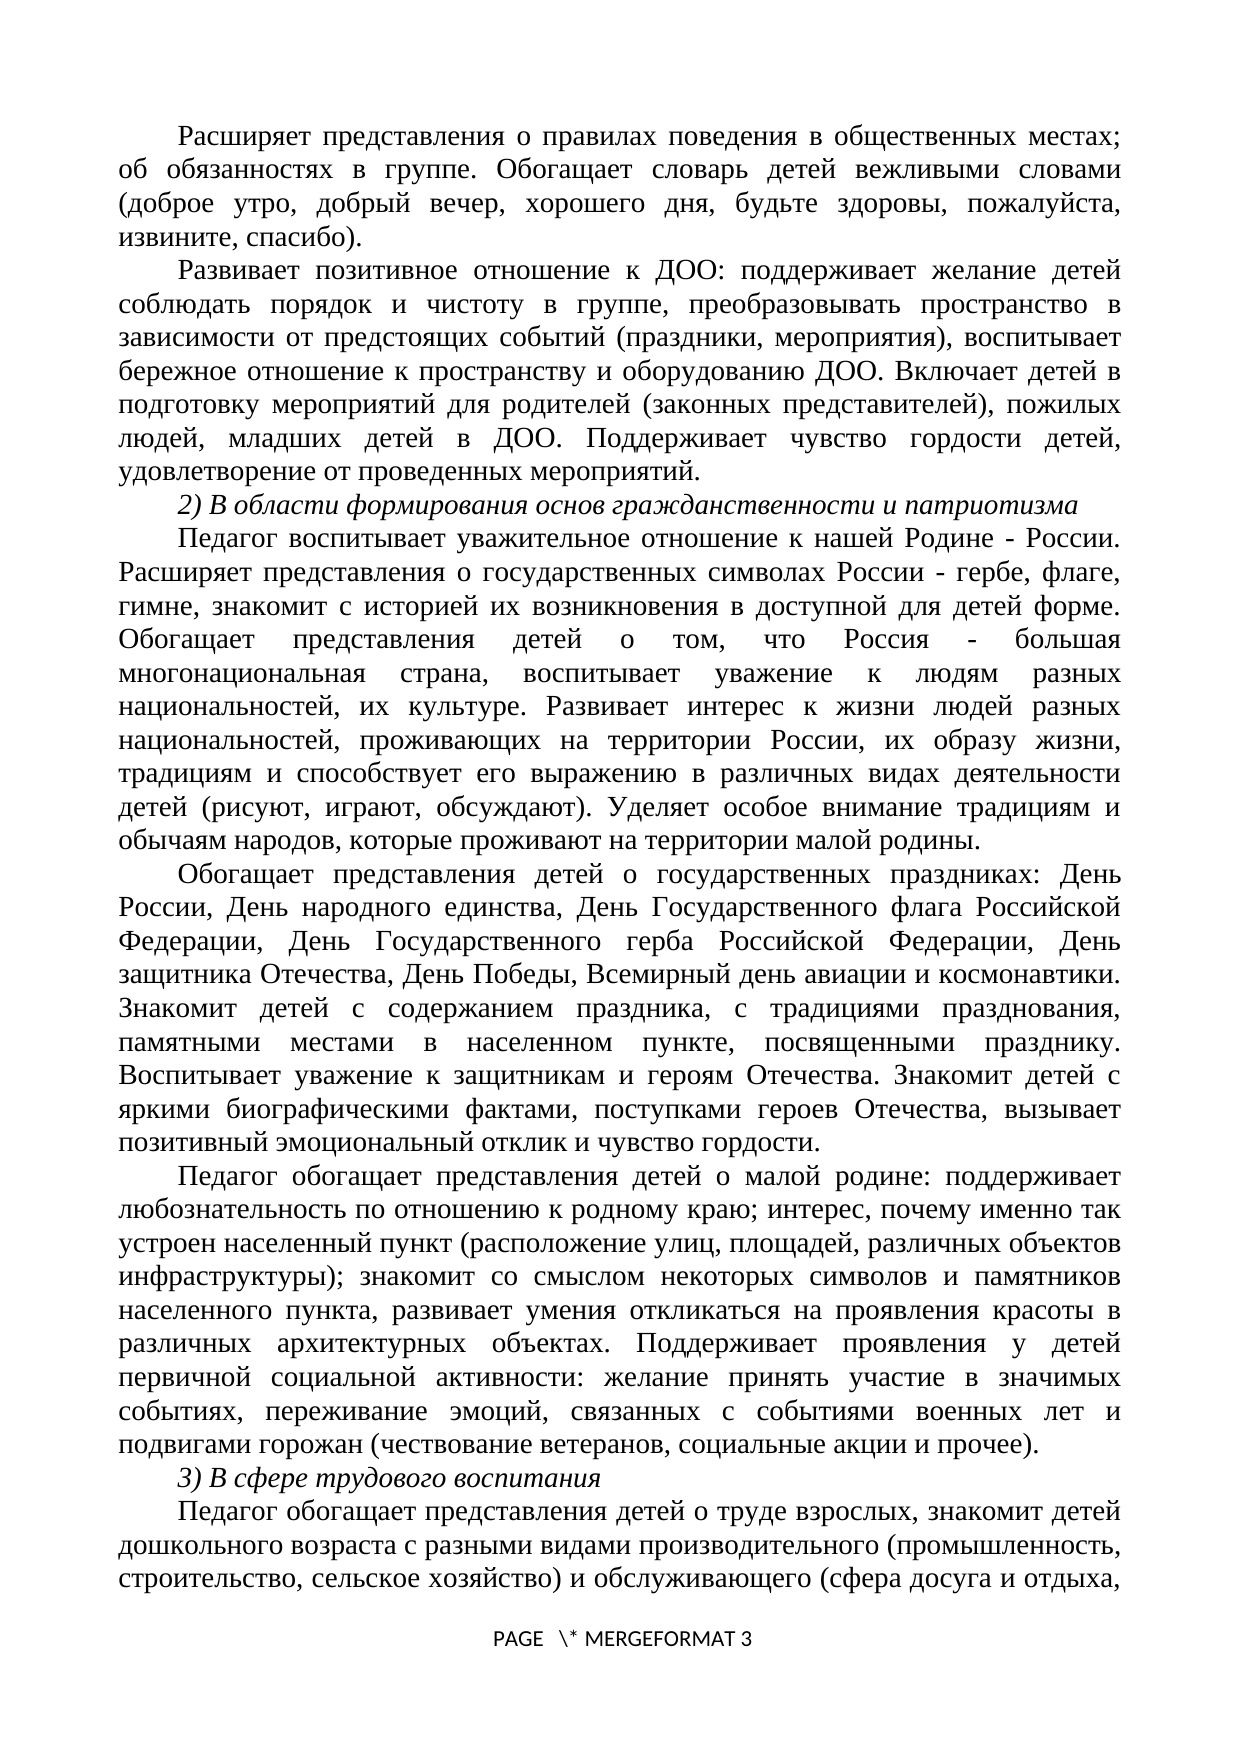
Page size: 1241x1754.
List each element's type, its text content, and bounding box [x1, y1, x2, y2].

text Обогащает представления детей о государственных праздниках: День России, День народного единства, День Государственного флага Российской Федерации, День Государственного герба Российской Федерации, День защитника Отечества, День Победы, Всемирный день авиации и космонавтики. Знакомит детей с содержанием праздника, с традициями празднования, памятными местами в населенном пункте, посвященными празднику. Воспитывает уважение к защитникам и героям Отечества. Знакомит детей с яркими биографическими фактами, поступками героев Отечества, вызывает позитивный эмоциональный отклик и чувство гордости. [118, 856, 1122, 1158]
text Педагог обогащает представления детей о малой родине: поддерживает любознательность по отношению к родному краю; интерес, почему именно так устроен населенный пункт (расположение улиц, площадей, различных объектов инфраструктуры); знакомит со смыслом некоторых символов и памятников населенного пункта, развивает умения откликаться на проявления красоты в различных архитектурных объектах. Поддерживает проявления у детей первичной социальной активности: желание принять участие в значимых событиях, переживание эмоций, связанных с событиями военных лет и подвигами горожан (чествование ветеранов, социальные акции и прочее). [118, 1158, 1122, 1460]
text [118, 1493, 1122, 1594]
text 3) В сфере трудового воспитания [118, 1460, 1122, 1493]
text Расширяет представления о правилах поведения в общественных местах; об обязанностях в группе. Обогащает словарь детей вежливыми словами (доброе утро, добрый вечер, хорошего дня, будьте здоровы, пожалуйста, извините, спасибо). [118, 118, 1122, 252]
text 2) В области формирования основ гражданственности и патриотизма [118, 487, 1122, 521]
text Развивает позитивное отношение к ДОО: поддерживает желание детей соблюдать порядок и чистоту в группе, преобразовывать пространство в зависимости от предстоящих событий (праздники, мероприятия), воспитывает бережное отношение к пространству и оборудованию ДОО. Включает детей в подготовку мероприятий для родителей (законных представителей), пожилых людей, младших детей в ДОО. Поддерживает чувство гордости детей, удовлетворение от проведенных мероприятий. [118, 252, 1122, 487]
text Педагог воспитывает уважительное отношение к нашей Родине - России. Расширяет представления о государственных символах России - гербе, флаге, гимне, знакомит с историей их возникновения в доступной для детей форме. Обогащает представления детей о том, что Россия - большая многонациональная страна, воспитывает уважение к людям разных национальностей, их культуре. Развивает интерес к жизни людей разных национальностей, проживающих на территории России, их образу жизни, традициям и способствует его выражению в различных видах деятельности детей (рисуют, играют, обсуждают). Уделяет особое внимание традициям и обычаям народов, которые проживают на территории малой родины. [118, 521, 1122, 856]
